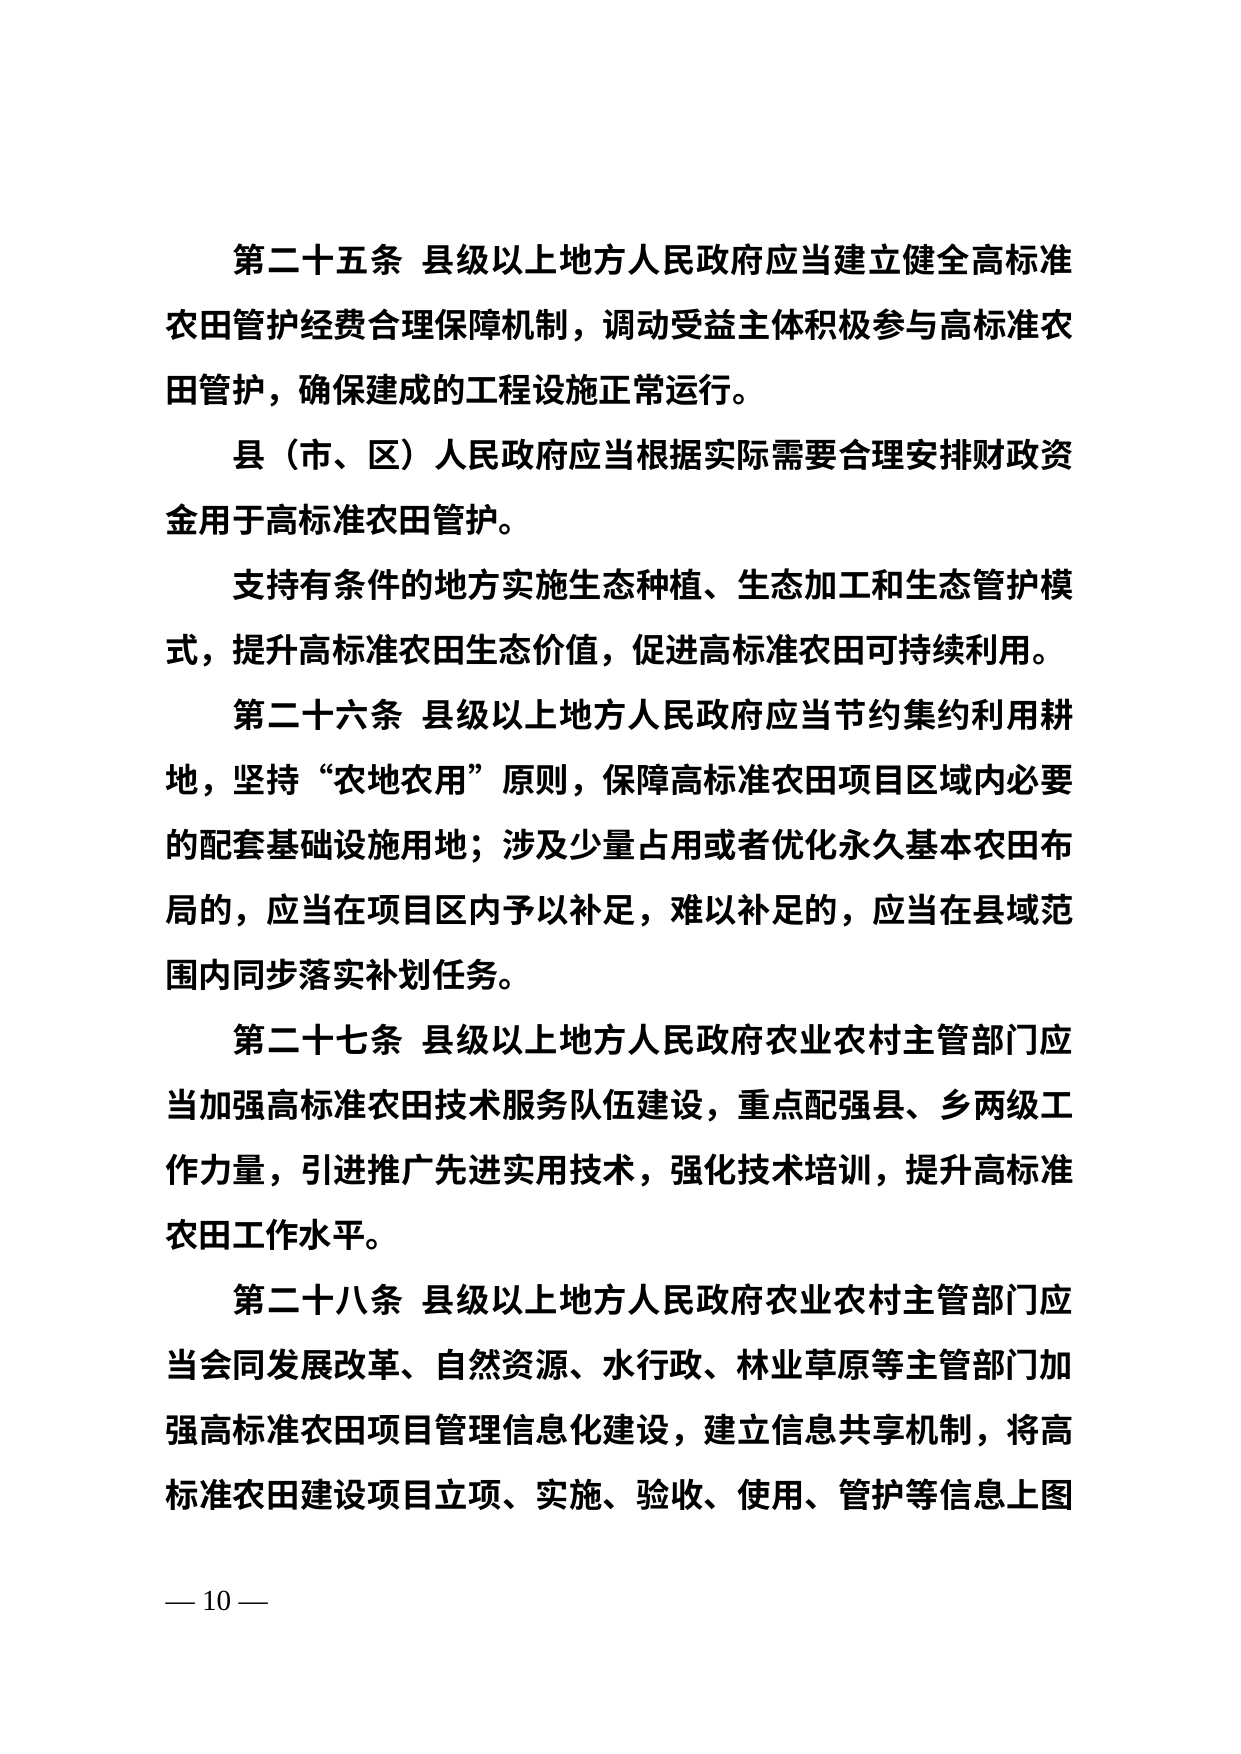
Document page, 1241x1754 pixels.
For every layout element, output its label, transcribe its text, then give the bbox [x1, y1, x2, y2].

text 第二十七条 县级以上地方人民政府农业农村主管部门应当加强高标准农田技术服务队伍建设，重点配强县、乡两级工作力量，引进推广先进实用技术，强化技术培训，提升高标准农田工作水平。 [165, 1006, 1075, 1266]
text 第二十六条 县级以上地方人民政府应当节约集约利用耕地，坚持“农地农用”原则，保障高标准农田项目区域内必要的配套基础设施用地；涉及少量占用或者优化永久基本农田布局的，应当在项目区内予以补足，难以补足的，应当在县域范围内同步落实补划任务。 [165, 681, 1075, 1006]
text 县（市、区）人民政府应当根据实际需要合理安排财政资金用于高标准农田管护。 [165, 421, 1075, 551]
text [165, 1266, 1075, 1526]
text 第二十五条 县级以上地方人民政府应当建立健全高标准农田管护经费合理保障机制，调动受益主体积极参与高标准农田管护，确保建成的工程设施正常运行。 [165, 226, 1075, 421]
text 支持有条件的地方实施生态种植、生态加工和生态管护模式，提升高标准农田生态价值，促进高标准农田可持续利用。 [165, 551, 1075, 681]
